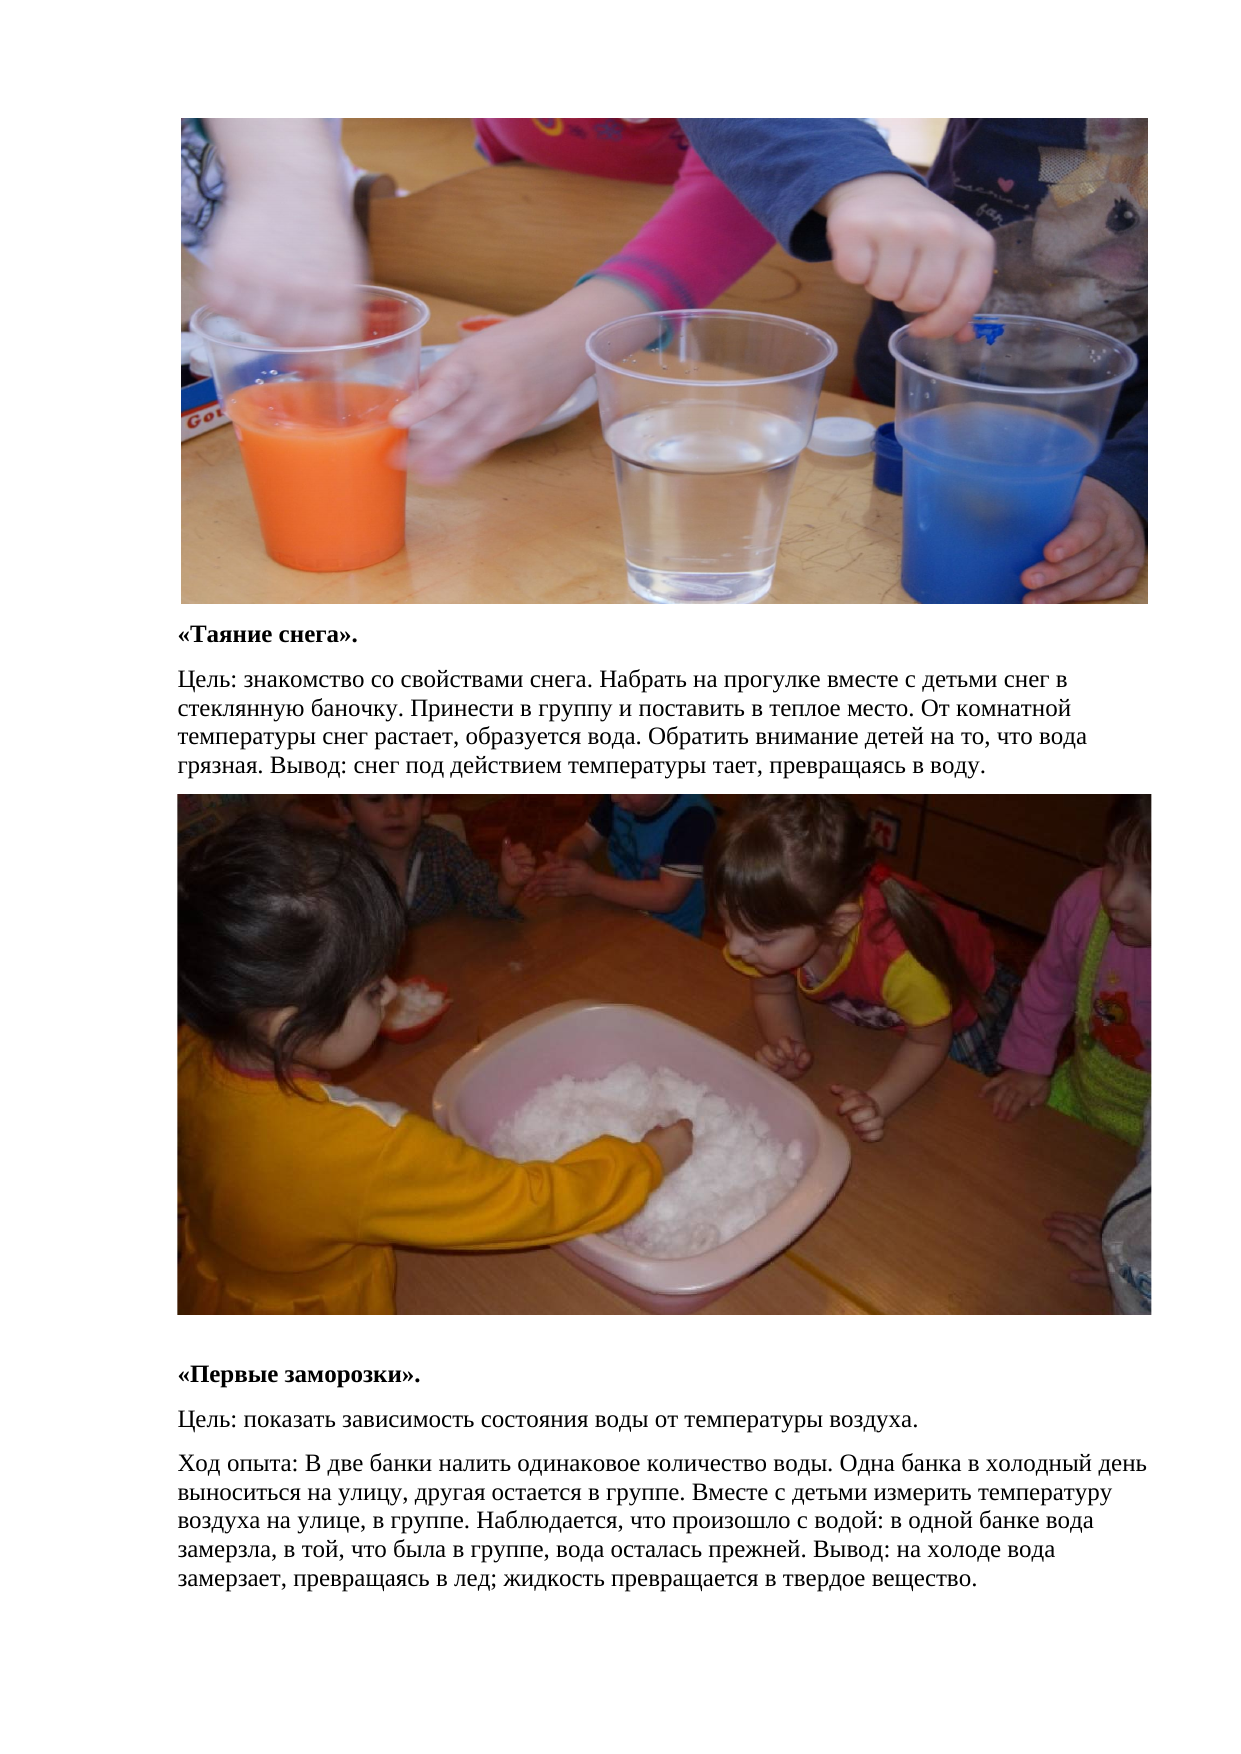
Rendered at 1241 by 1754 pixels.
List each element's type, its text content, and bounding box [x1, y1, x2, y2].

text «Первые заморозки». [177, 1331, 1152, 1388]
text «Таяние снега». [177, 619, 1152, 648]
picture [177, 794, 1152, 1315]
text Цель: знакомство со свойствами снега. Набрать на прогулке вместе с детьми снег в стеклянную баночку. Принести в группу и поставить в теплое место. От комнатной температуры снег растает, образуется вода. Обратить внимание детей на то, что вода грязная. Вывод: снег под действием температуры тает, превращаясь в воду. [177, 664, 1152, 779]
text Цель: показать зависимость состояния воды от температуры воздуха. [177, 1404, 1152, 1432]
text Ход опыта: В две банки налить одинаковое количество воды. Одна банка в холодный день выноситься на улицу, другая остается в группе. Вместе с детьми измерить температуру воздуха на улице, в группе. Наблюдается, что произошло с водой: в одной банке вода замерзла, в той, что была в группе, вода осталась прежней. Вывод: на холоде вода замерзает, превращаясь в лед; жидкость превращается в твердое вещество. [177, 1448, 1152, 1592]
picture [181, 118, 1148, 604]
